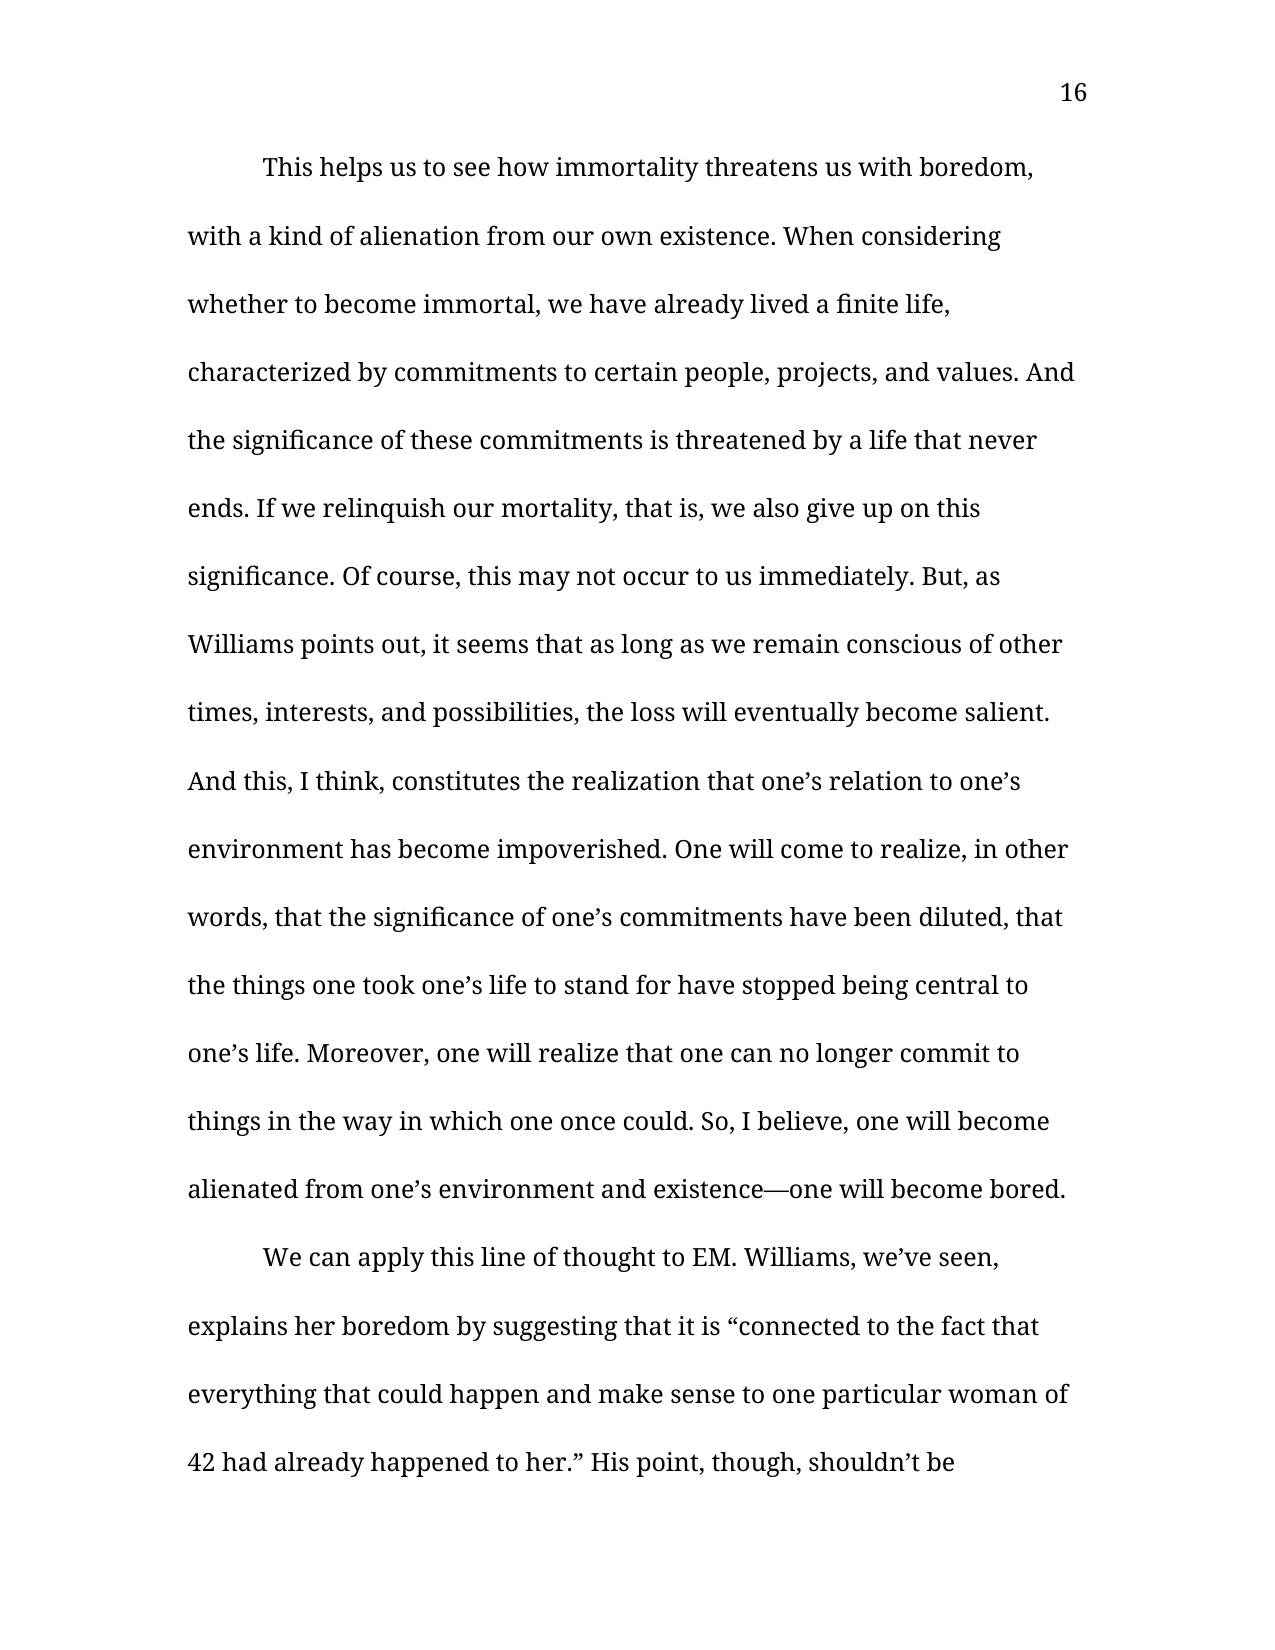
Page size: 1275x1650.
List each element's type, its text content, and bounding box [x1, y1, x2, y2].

text This helps us to see how immortality threatens us with boredom, with a kind of alienation from our own existence. When considering whether to become immortal, we have already lived a finite life, characterized by commitments to certain people, projects, and values. And the significance of these commitments is threatened by a life that never ends. If we relinquish our mortality, that is, we also give up on this significance. Of course, this may not occur to us immediately. But, as Williams points out, it seems that as long as we remain conscious of other times, interests, and possibilities, the loss will eventually become salient. And this, I think, constitutes the realization that one’s relation to one’s environment has become impoverished. One will come to realize, in other words, that the significance of one’s commitments have been diluted, that the things one took one’s life to stand for have stopped being central to one’s life. Moreover, one will realize that one can no longer commit to things in the way in which one once could. So, I believe, one will become alienated from one’s environment and existence—one will become bored. [187, 150, 1087, 1206]
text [187, 1240, 1087, 1478]
